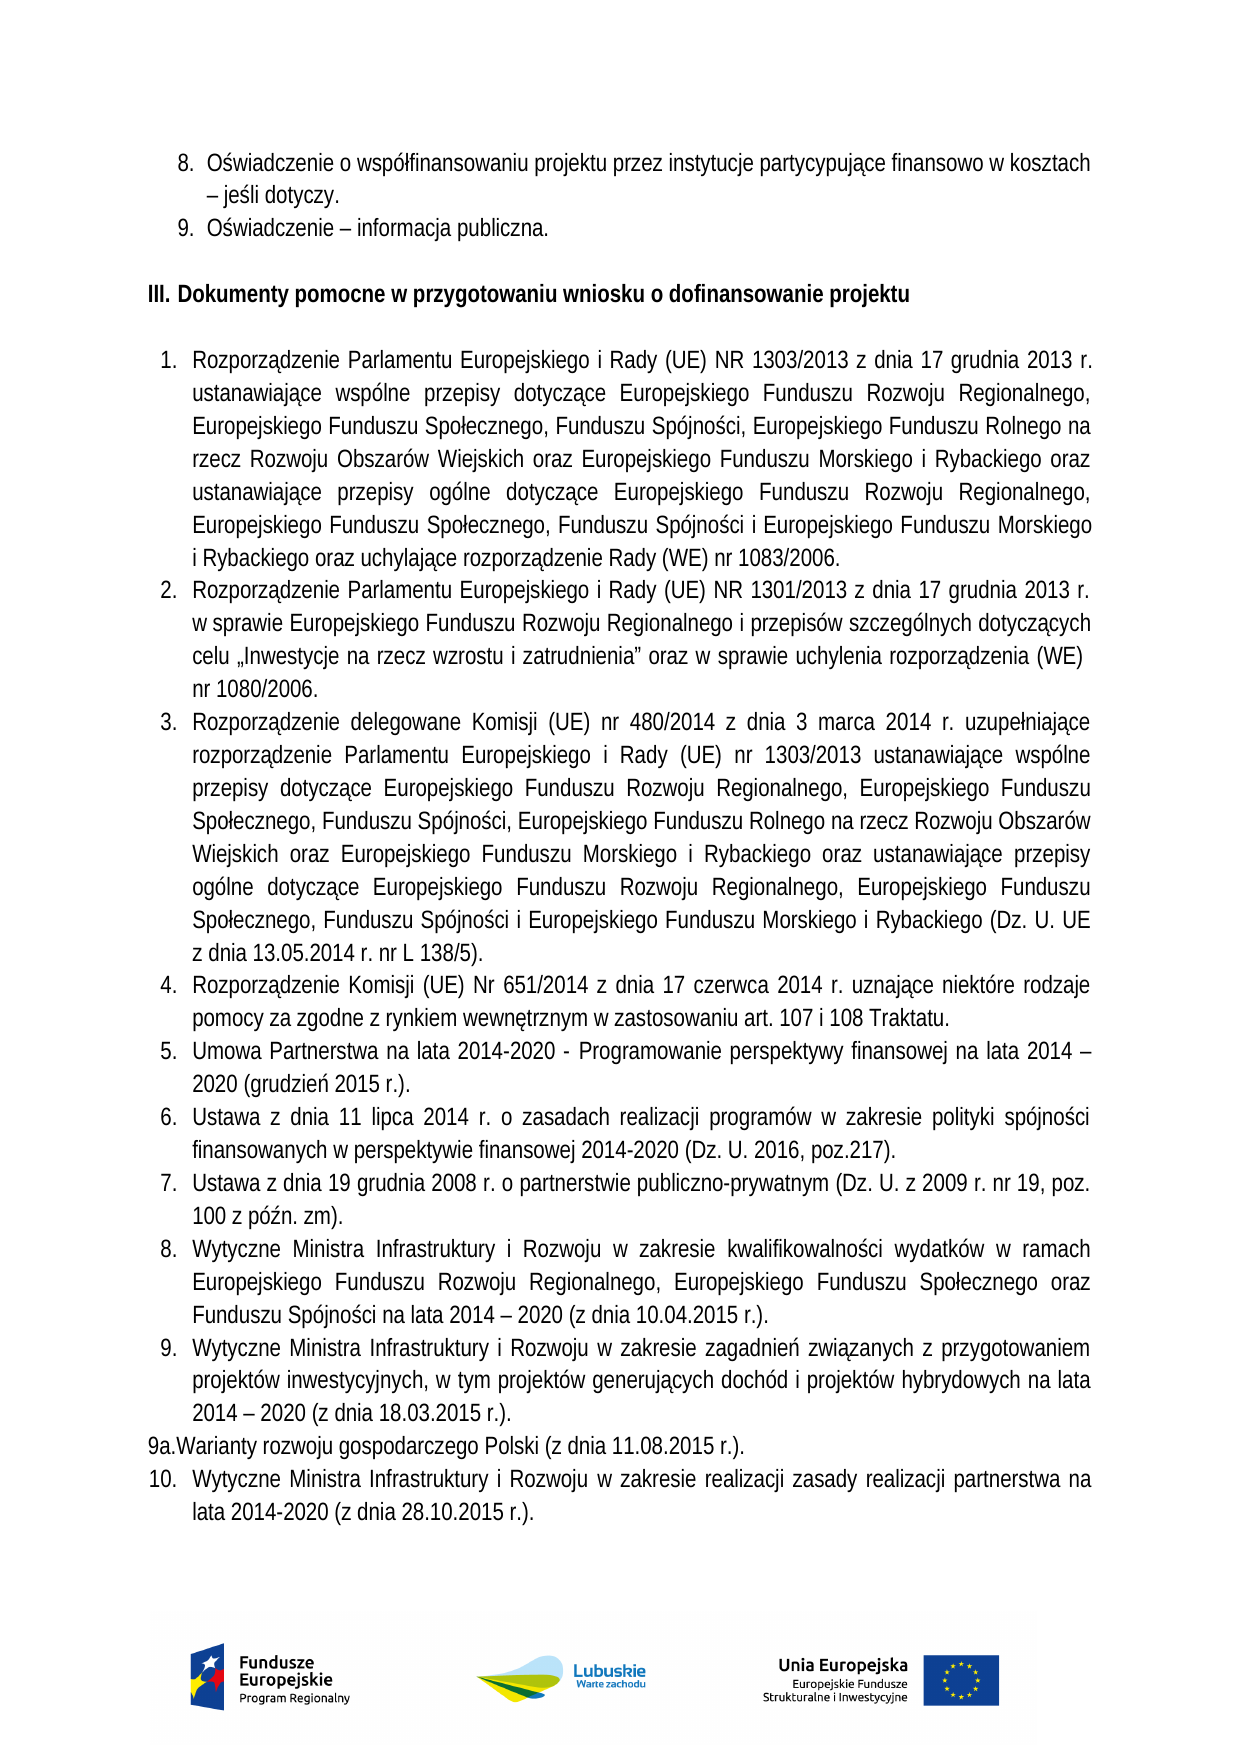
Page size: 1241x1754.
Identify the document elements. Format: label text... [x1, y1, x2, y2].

list 9a.Warianty rozwoju gospodarczego Polski (z dnia 11.08.2015 r.). [148, 1431, 1093, 1460]
list Umowa Partnerstwa na lata 2014-2020 - Programowanie perspektywy finansowej na lata 2014 – 2020 (grudzień 2015 r.). [177, 1036, 1093, 1098]
list Oświadczenie o współfinansowaniu projektu przez instytucje partycypujące finansowo w kosztach – jeśli dotyczy. [177, 148, 1093, 209]
list Dokumenty pomocne w przygotowaniu wniosku o dofinansowanie projektu [148, 279, 1093, 308]
list Rozporządzenie delegowane Komisji (UE) nr 480/2014 z dnia 3 marca 2014 r. uzupełniające rozporządzenie Parlamentu Europejskiego i Rady (UE) nr 1303/2013 ustanawiające wspólne przepisy dotyczące Europejskiego Funduszu Rozwoju Regionalnego, Europejskiego Funduszu Społecznego, Funduszu Spójności, Europejskiego Funduszu Rolnego na rzecz Rozwoju Obszarów Wiejskich oraz Europejskiego Funduszu Morskiego i Rybackiego oraz ustanawiające przepisy ogólne dotyczące Europejskiego Funduszu Rozwoju Regionalnego, Europejskiego Funduszu Społecznego, Funduszu Spójności i Europejskiego Funduszu Morskiego i Rybackiego (Dz. U. UE z dnia 13.05.2014 r. nr L 138/5). [177, 707, 1093, 966]
list Rozporządzenie Komisji (UE) Nr 651/2014 z dnia 17 czerwca 2014 r. uznające niektóre rodzaje pomocy za zgodne z rynkiem wewnętrznym w zastosowaniu art. 107 i 108 Traktatu. [177, 971, 1093, 1032]
list Oświadczenie – informacja publiczna. [177, 213, 1093, 242]
list Wytyczne Ministra Infrastruktury i Rozwoju w zakresie realizacji zasady realizacji partnerstwa na lata 2014-2020 (z dnia 28.10.2015 r.). [177, 1464, 1093, 1526]
list Ustawa z dnia 19 grudnia 2008 r. o partnerstwie publiczno-prywatnym (Dz. U. z 2009 r. nr 19, poz. 100 z późn. zm). [177, 1168, 1093, 1229]
list Wytyczne Ministra Infrastruktury i Rozwoju w zakresie zagadnień związanych z przygotowaniem projektów inwestycyjnych, w tym projektów generujących dochód i projektów hybrydowych na lata 2014 – 2020 (z dnia 18.03.2015 r.). [177, 1333, 1093, 1427]
list Rozporządzenie Parlamentu Europejskiego i Rady (UE) NR 1303/2013 z dnia 17 grudnia 2013 r. ustanawiające wspólne przepisy dotyczące Europejskiego Funduszu Rozwoju Regionalnego, Europejskiego Funduszu Społecznego, Funduszu Spójności, Europejskiego Funduszu Rolnego na rzecz Rozwoju Obszarów Wiejskich oraz Europejskiego Funduszu Morskiego i Rybackiego oraz ustanawiające przepisy ogólne dotyczące Europejskiego Funduszu Rozwoju Regionalnego, Europejskiego Funduszu Społecznego, Funduszu Spójności i Europejskiego Funduszu Morskiego i Rybackiego oraz uchylające rozporządzenie Rady (WE) nr 1083/2006. [177, 345, 1093, 571]
list Ustawa z dnia 11 lipca 2014 r. o zasadach realizacji programów w zakresie polityki spójności finansowanych w perspektywie finansowej 2014-2020 (Dz. U. 2016, poz.217). [177, 1102, 1093, 1164]
list Wytyczne Ministra Infrastruktury i Rozwoju w zakresie kwalifikowalności wydatków w ramach Europejskiego Funduszu Rozwoju Regionalnego, Europejskiego Funduszu Społecznego oraz Funduszu Spójności na lata 2014 – 2020 (z dnia 10.04.2015 r.). [177, 1234, 1093, 1328]
list Rozporządzenie Parlamentu Europejskiego i Rady (UE) NR 1301/2013 z dnia 17 grudnia 2013 r. w sprawie Europejskiego Funduszu Rozwoju Regionalnego i przepisów szczególnych dotyczących celu „Inwestycje na rzecz wzrostu i zatrudnienia” oraz w sprawie uchylenia rozporządzenia (WE) nr 1080/2006. [177, 576, 1093, 703]
picture [150, 1611, 1037, 1745]
